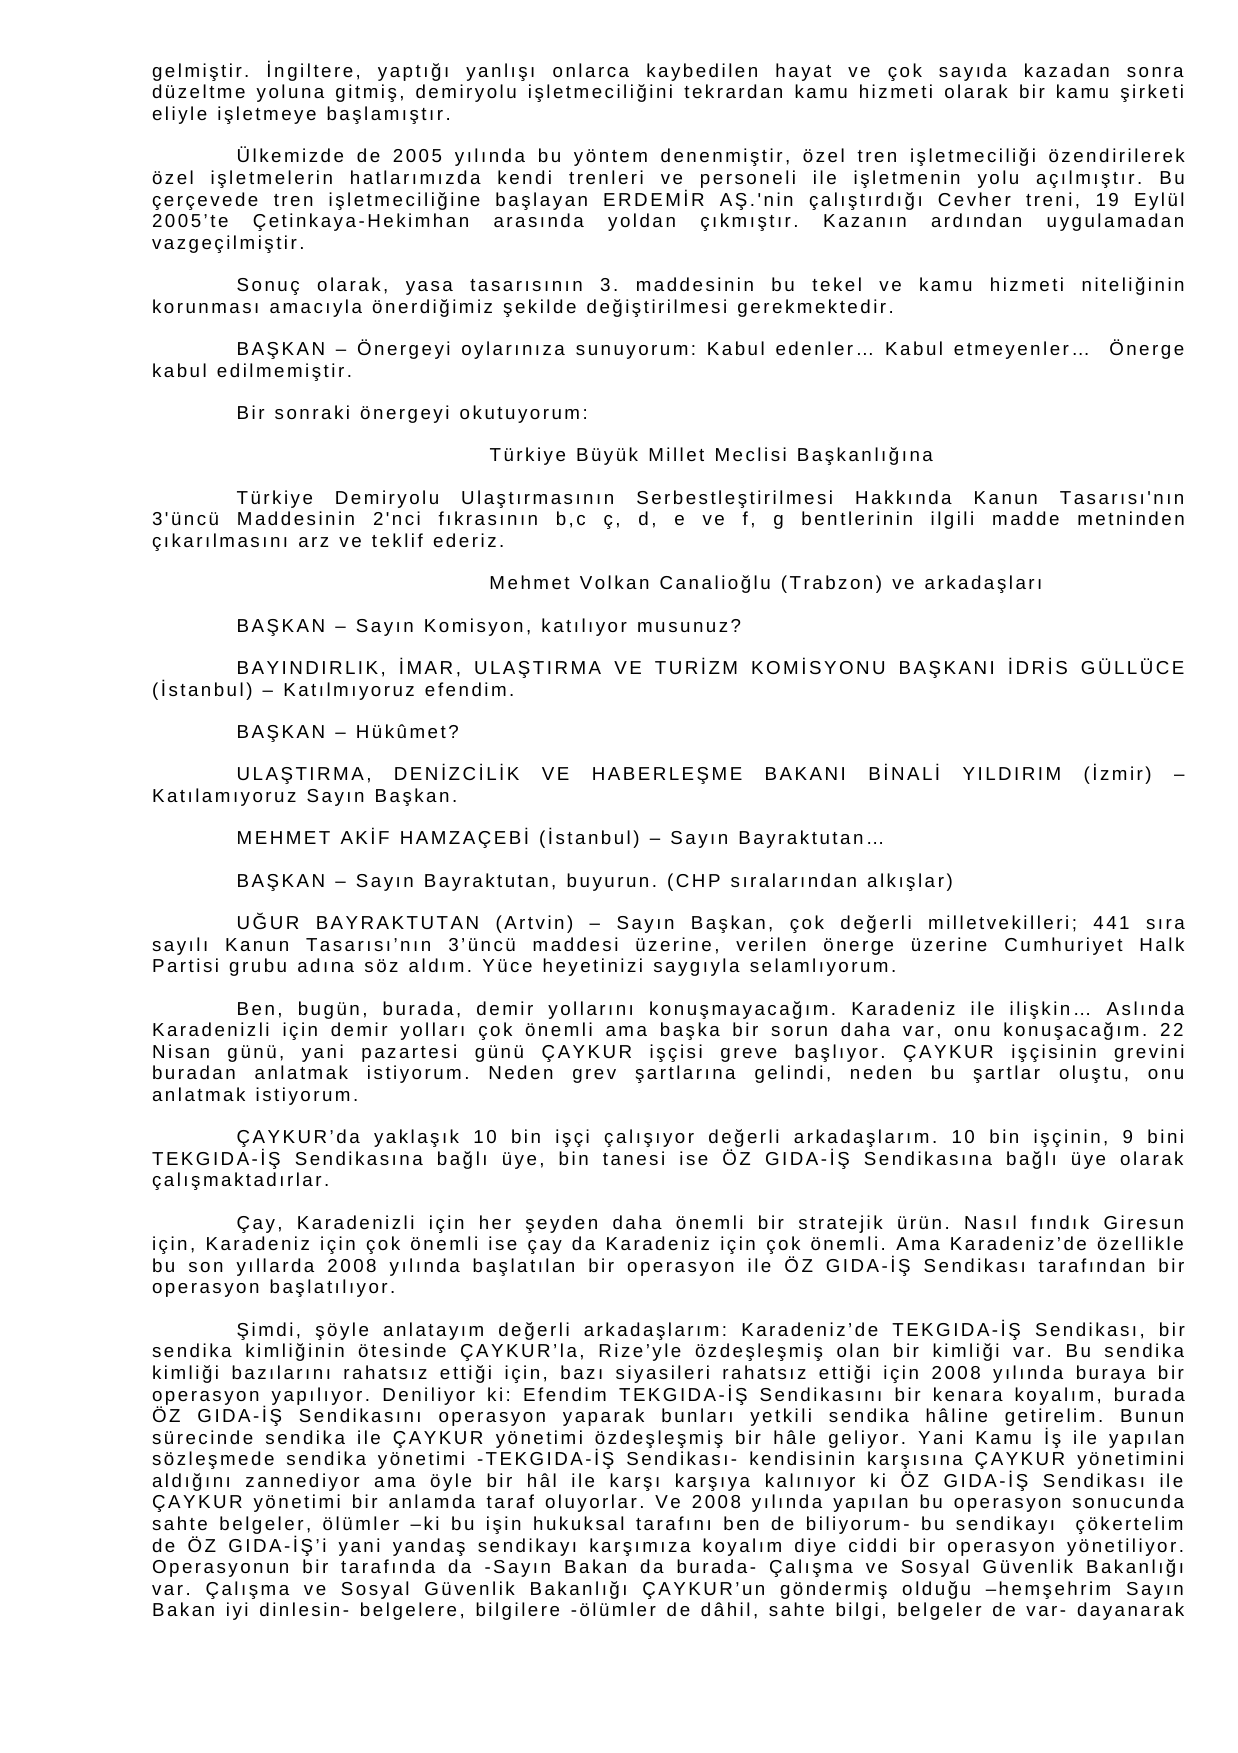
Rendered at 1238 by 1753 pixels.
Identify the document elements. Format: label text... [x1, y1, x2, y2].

text ÇAYKUR’da yaklaşık 10 bin işçi çalışıyor değerli arkadaşlarım. 10 bin işçinin, 9 bini TEKGIDA-İŞ Sendikasına bağlı üye, bin tanesi ise ÖZ GIDA-İŞ Sendikasına bağlı üye olarak çalışmaktadırlar. [152, 1126, 1186, 1191]
text Mehmet Volkan Canalioğlu (Trabzon) ve arkadaşları [152, 572, 1186, 594]
text BAŞKAN – Hükûmet? [152, 721, 1186, 742]
text BAYINDIRLIK, İMAR, ULAŞTIRMA VE TURİZM KOMİSYONU BAŞKANI İDRİS GÜLLÜCE (İstanbul) – Katılmıyoruz efendim. [152, 657, 1186, 700]
text BAŞKAN – Sayın Bayraktutan, buyurun. (CHP sıralarından alkışlar) [152, 869, 1186, 891]
text Çay, Karadenizli için her şeyden daha önemli bir stratejik ürün. Nasıl fındık Giresun için, Karadeniz için çok önemli ise çay da Karadeniz için çok önemli. Ama Karadeniz’de özellikle bu son yıllarda 2008 yılında başlatılan bir operasyon ile ÖZ GIDA-İŞ Sendikası tarafından bir operasyon başlatılıyor. [152, 1212, 1186, 1298]
text Türkiye Büyük Millet Meclisi Başkanlığına [152, 444, 1186, 466]
text BAŞKAN – Sayın Komisyon, katılıyor musunuz? [152, 614, 1186, 636]
text Ülkemizde de 2005 yılında bu yöntem denenmiştir, özel tren işletmeciliği özendirilerek özel işletmelerin hatlarımızda kendi trenleri ve personeli ile işletmenin yolu açılmıştır. Bu çerçevede tren işletmeciliğine başlayan ERDEMİR AŞ.'nin çalıştırdığı Cevher treni, 19 Eylül 2005’te Çetinkaya-Hekimhan arasında yoldan çıkmıştır. Kazanın ardından uygulamadan vazgeçilmiştir. [152, 145, 1186, 253]
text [152, 1319, 1186, 1621]
text Sonuç olarak, yasa tasarısının 3. maddesinin bu tekel ve kamu hizmeti niteliğinin korunması amacıyla önerdiğimiz şekilde değiştirilmesi gerekmektedir. [152, 274, 1186, 317]
text Bir sonraki önergeyi okutuyorum: [152, 402, 1186, 423]
text BAŞKAN – Önergeyi oylarınıza sunuyorum: Kabul edenler… Kabul etmeyenler… Önerge kabul edilmemiştir. [152, 338, 1186, 381]
text MEHMET AKİF HAMZAÇEBİ (İstanbul) – Sayın Bayraktutan… [152, 827, 1186, 849]
text ULAŞTIRMA, DENİZCİLİK VE HABERLEŞME BAKANI BİNALİ YILDIRIM (İzmir) – Katılamıyoruz Sayın Başkan. [152, 763, 1186, 806]
text UĞUR BAYRAKTUTAN (Artvin) – Sayın Başkan, çok değerli milletvekilleri; 441 sıra sayılı Kanun Tasarısı’nın 3’üncü maddesi üzerine, verilen önerge üzerine Cumhuriyet Halk Partisi grubu adına söz aldım. Yüce heyetinizi saygıyla selamlıyorum. [152, 912, 1186, 977]
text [152, 60, 1186, 124]
text Ben, bugün, burada, demir yollarını konuşmayacağım. Karadeniz ile ilişkin… Aslında Karadenizli için demir yolları çok önemli ama başka bir sorun daha var, onu konuşacağım. 22 Nisan günü, yani pazartesi günü ÇAYKUR işçisi greve başlıyor. ÇAYKUR işçisinin grevini buradan anlatmak istiyorum. Neden grev şartlarına gelindi, neden bu şartlar oluştu, onu anlatmak istiyorum. [152, 997, 1186, 1105]
text Türkiye Demiryolu Ulaştırmasının Serbestleştirilmesi Hakkında Kanun Tasarısı'nın 3'üncü Maddesinin 2'nci fıkrasının b,c ç, d, e ve f, g bentlerinin ilgili madde metninden çıkarılmasını arz ve teklif ederiz. [152, 487, 1186, 551]
